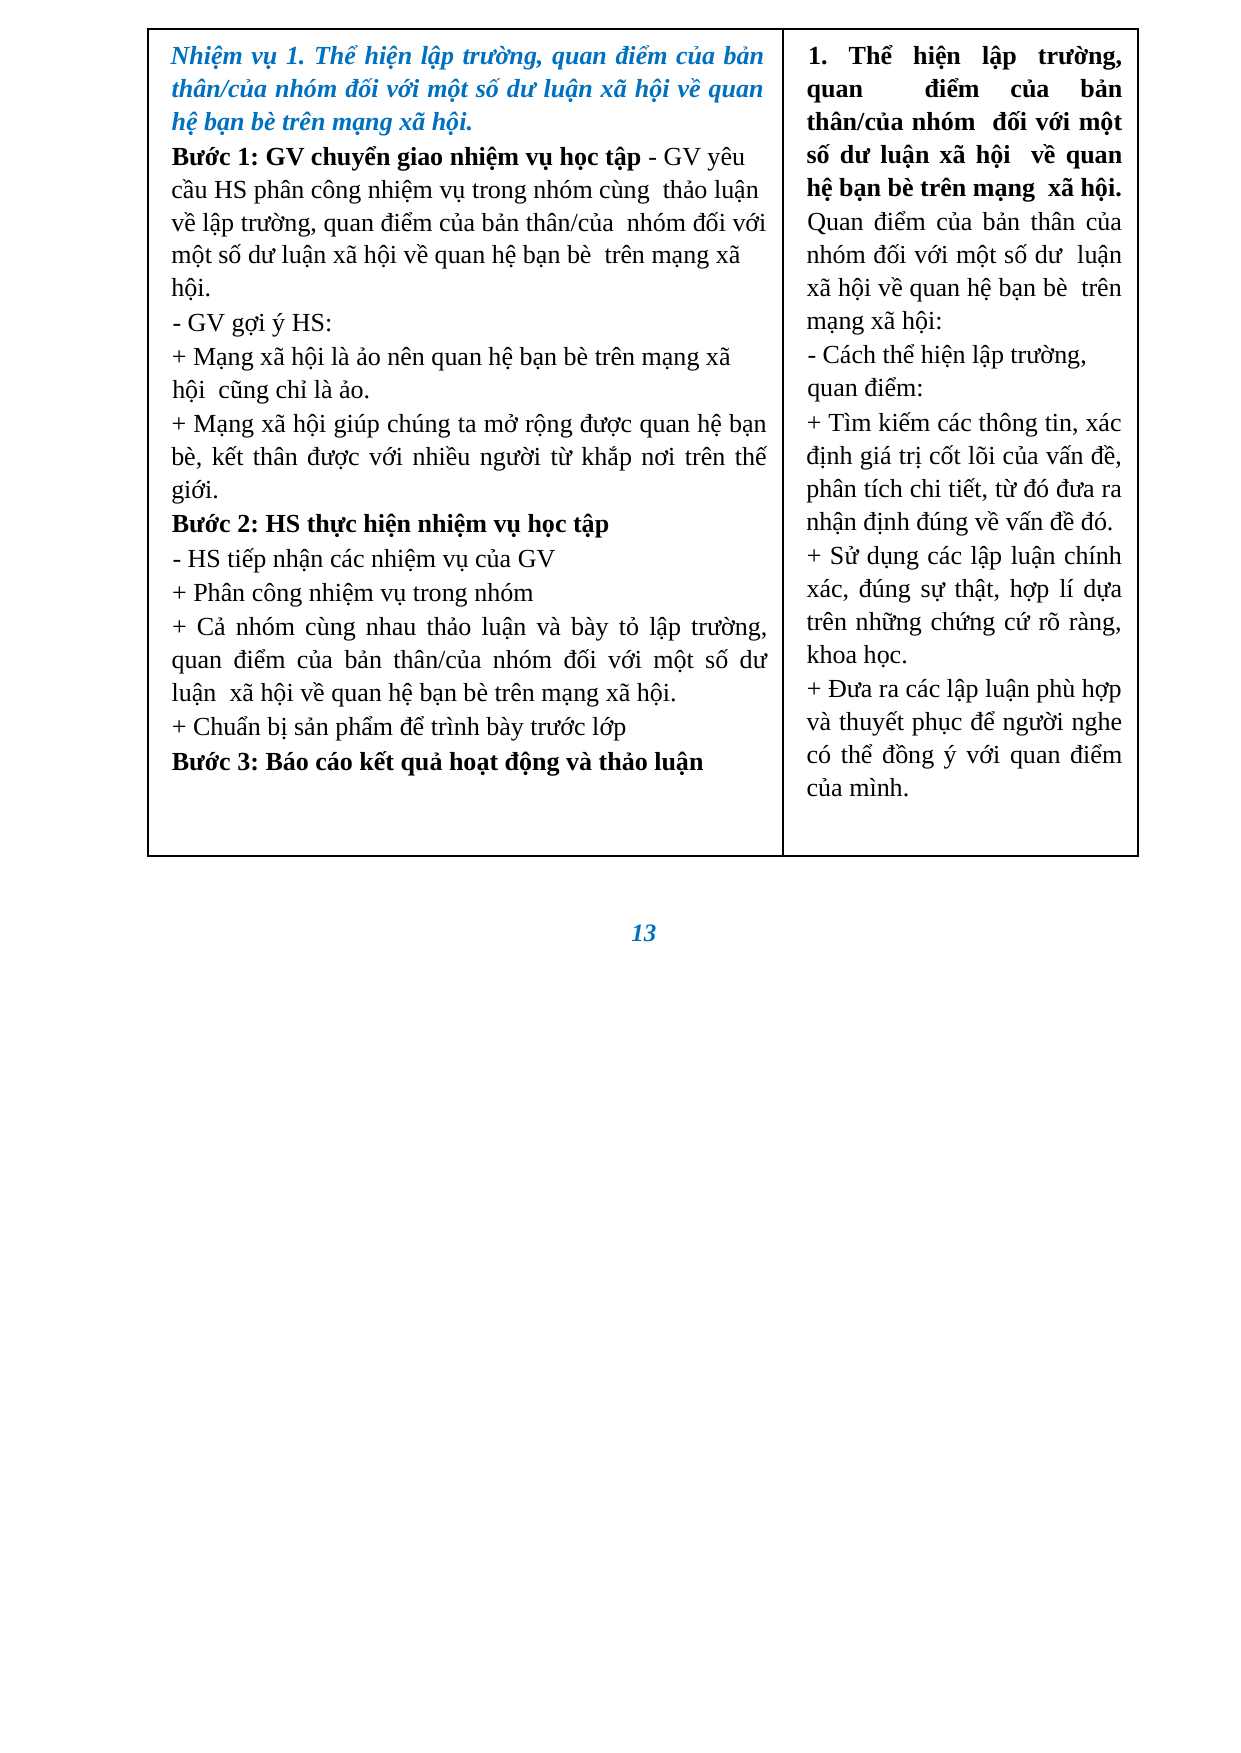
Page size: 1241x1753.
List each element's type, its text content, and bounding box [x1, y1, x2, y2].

text 13 [129, 918, 1158, 946]
table_cell 1. Thể hiện lập trường, quan điểm của bản thân/của nhóm đối với một số dư luận xã hội về quan hệ bạn bè trên mạng xã hội. Quan điểm của bản thân của nhóm đối với một số dư luận xã hội về quan hệ bạn bè trên mạng xã hội: - Cách thể hiện lập trường, quan điểm: + Tìm kiếm các thông tin, xác định giá trị cốt lõi của vấn đề, phân tích chi tiết, từ đó đưa ra nhận định đúng về vấn đề đó. + Sử dụng các lập luận chính xác, đúng sự thật, hợp lí dựa trên những chứng cứ rõ ràng, khoa học. + Đưa ra các lập luận phù hợp và thuyết phục để người nghe có thể đồng ý với quan điểm của mình. [784, 30, 1137, 855]
table_cell Nhiệm vụ 1. Thể hiện lập trường, quan điểm của bản thân/của nhóm đối với một số dư luận xã hội về quan hệ bạn bè trên mạng xã hội. Bước 1: GV chuyển giao nhiệm vụ học tập - GV yêu cầu HS phân công nhiệm vụ trong nhóm cùng thảo luận về lập trường, quan điểm của bản thân/của nhóm đối với một số dư luận xã hội về quan hệ bạn bè trên mạng xã hội. - GV gợi ý HS: + Mạng xã hội là ảo nên quan hệ bạn bè trên mạng xã hội cũng chỉ là ảo. + Mạng xã hội giúp chúng ta mở rộng được quan hệ bạn bè, kết thân được với nhiều người từ khắp nơi trên thế giới. Bước 2: HS thực hiện nhiệm vụ học tập - HS tiếp nhận các nhiệm vụ của GV + Phân công nhiệm vụ trong nhóm + Cả nhóm cùng nhau thảo luận và bày tỏ lập trường, quan điểm của bản thân/của nhóm đối với một số dư luận xã hội về quan hệ bạn bè trên mạng xã hội. + Chuẩn bị sản phẩm để trình bày trước lớp Bước 3: Báo cáo kết quả hoạt động và thảo luận [149, 30, 782, 855]
